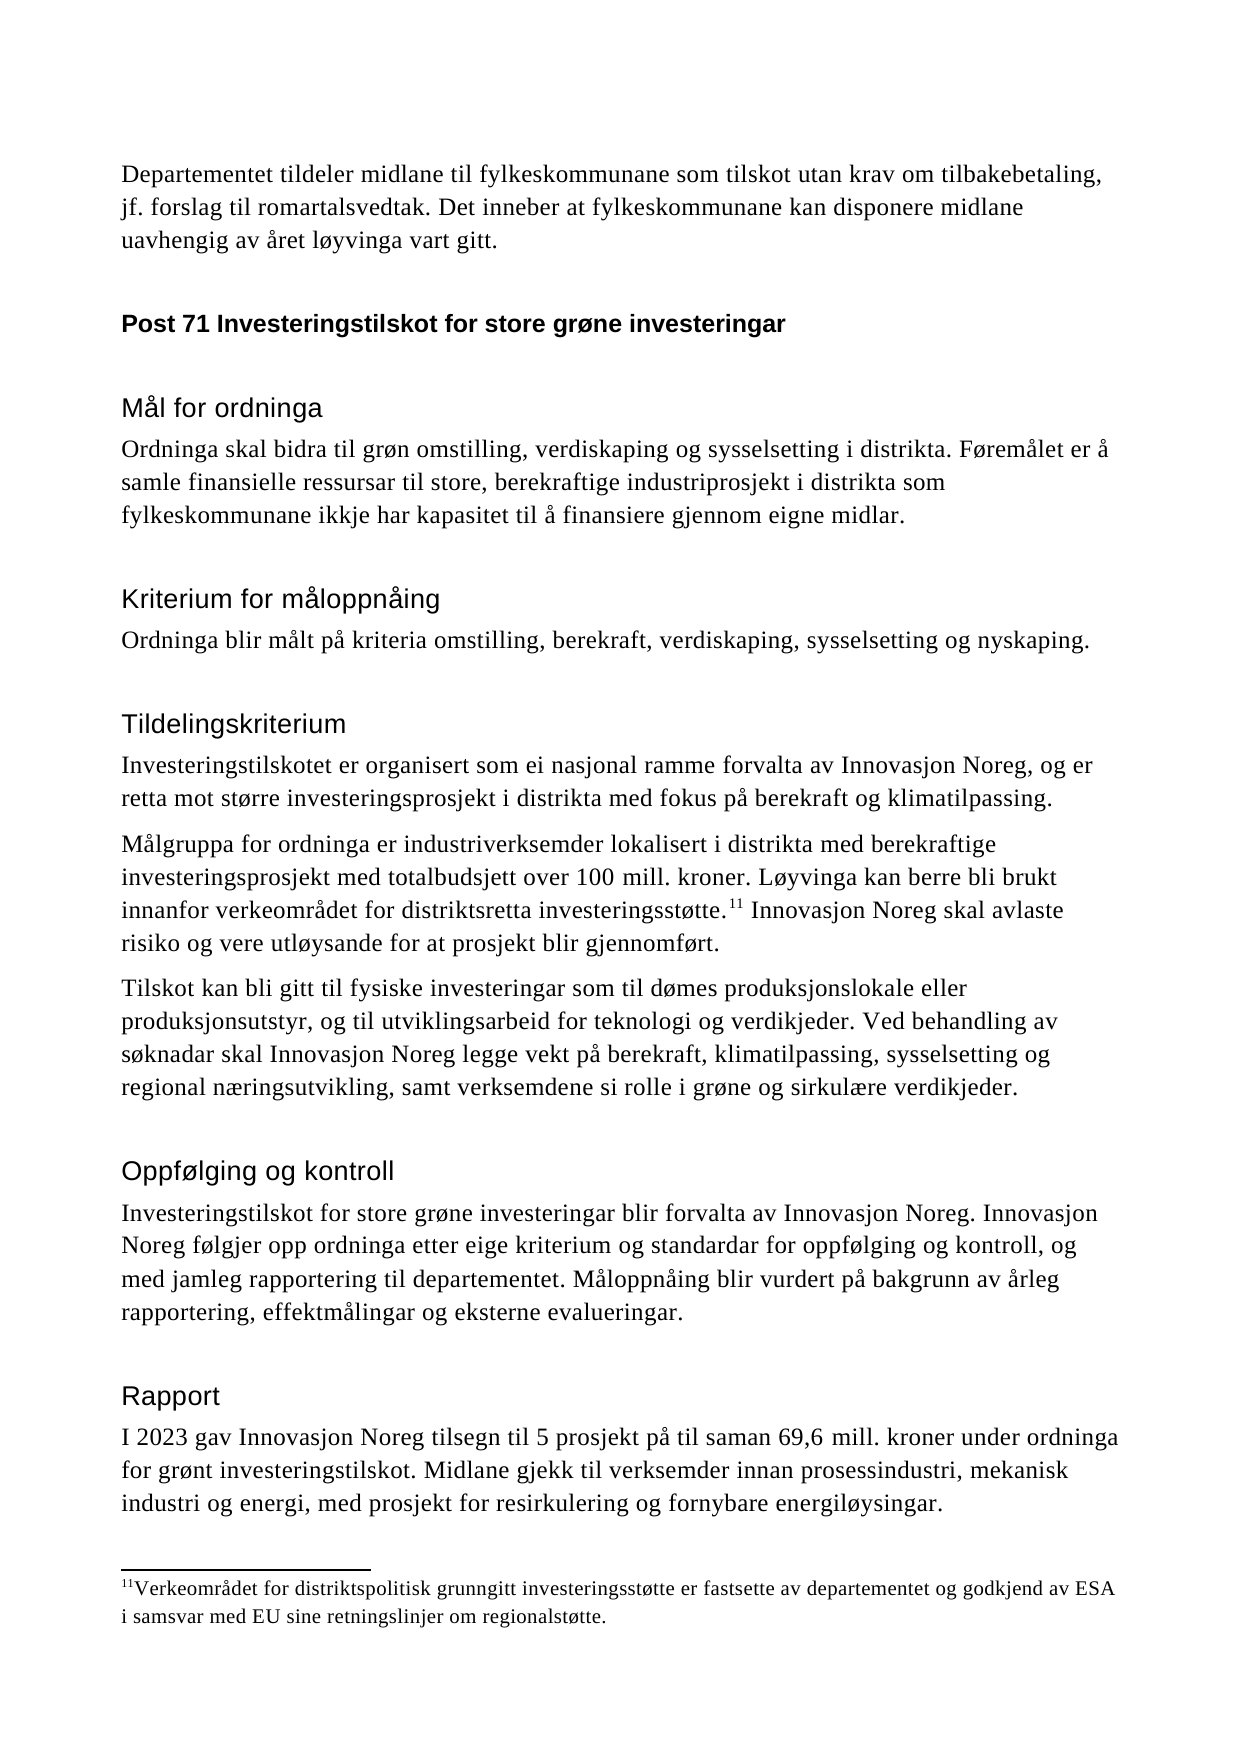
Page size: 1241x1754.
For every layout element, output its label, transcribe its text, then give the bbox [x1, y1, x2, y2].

text Målgruppa for ordninga er industriverksemder lokalisert i distrikta med berekraftige investeringsprosjekt med totalbudsjett over 100 mill. kroner. Løyvinga kan berre bli brukt innanfor verkeområdet for distriktsretta investeringsstøtte. Innovasjon Noreg skal avlaste risiko og vere utløysande for at prosjekt blir gjennomført. [121, 829, 1119, 957]
text Mål for ordninga [121, 392, 1119, 423]
text Post 71 Investeringstilskot for store grøne investeringar [121, 308, 1119, 337]
text Investeringstilskotet er organisert som ei nasjonal ramme forvalta av Innovasjon Noreg, og er retta mot større investeringsprosjekt i distrikta med fokus på berekraft og klimatilpassing. [121, 750, 1119, 812]
text Tilskot kan bli gitt til fysiske investeringar som til dømes produksjonslokale eller produksjonsutstyr, og til utviklingsarbeid for teknologi og verdikjeder. Ved behandling av søknadar skal Innovasjon Noreg legge vekt på berekraft, klimatilpassing, sysselsetting og regional næringsutvikling, samt verksemdene si rolle i grøne og sirkulære verdikjeder. [121, 973, 1119, 1101]
text Kriterium for måloppnåing [121, 583, 1119, 614]
text Tildelingskriterium [121, 708, 1119, 739]
text Investeringstilskot for store grøne investeringar blir forvalta av Innovasjon Noreg. Innovasjon Noreg følgjer opp ordninga etter eige kriterium og standardar for oppfølging og kontroll, og med jamleg rapportering til departementet. Måloppnåing blir vurdert på bakgrunn av årleg rapportering, effektmålingar og eksterne evalueringar. [121, 1198, 1119, 1325]
text Ordninga skal bidra til grøn omstilling, verdiskaping og sysselsetting i distrikta. Føremålet er å samle finansielle ressursar til store, berekraftige industriprosjekt i distrikta som fylkeskommunane ikkje har kapasitet til å finansiere gjennom eigne midlar. [121, 434, 1119, 528]
text Departementet tildeler midlane til fylkeskommunane som tilskot utan krav om tilbakebetaling, jf. forslag til romartalsvedtak. Det inneber at fylkeskommunane kan disponere midlane uavhengig av året løyvinga vart gitt. [121, 159, 1119, 254]
text Rapport [121, 1380, 1119, 1411]
text I 2023 gav Innovasjon Noreg tilsegn til 5 prosjekt på til saman 69,6 mill. kroner under ordninga for grønt investeringstilskot. Midlane gjekk til verksemder innan prosessindustri, mekanisk industri og energi, med prosjekt for resirkulering og fornybare energiløysingar. [121, 1422, 1119, 1517]
text Ordninga blir målt på kriteria omstilling, berekraft, verdiskaping, sysselsetting og nyskaping. [121, 625, 1119, 654]
text Oppfølging og kontroll [121, 1155, 1119, 1187]
